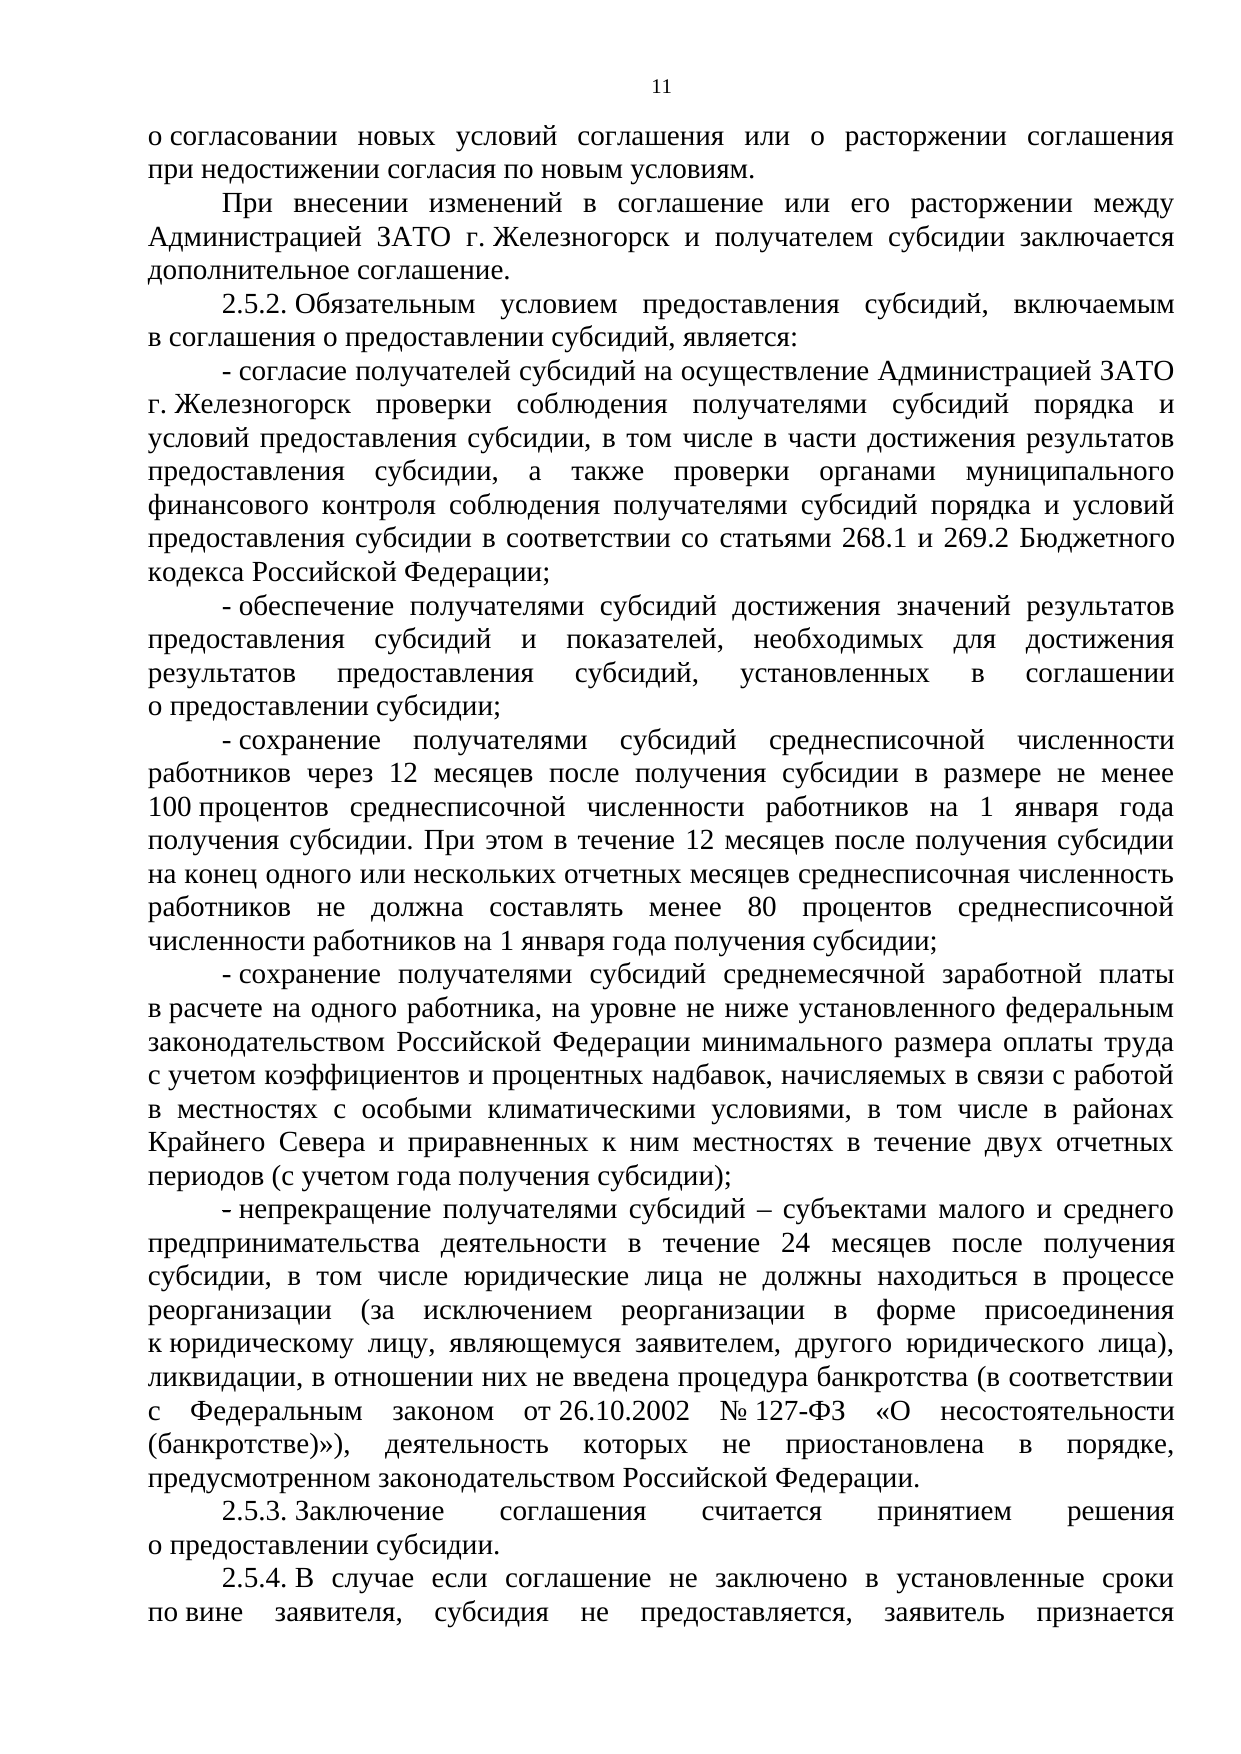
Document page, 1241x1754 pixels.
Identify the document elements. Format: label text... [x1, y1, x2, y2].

text - непрекращение получателями субсидий – субъектами малого и среднего предпринимательства деятельности в течение 24 месяцев после получения субсидии, в том числе юридические лица не должны находиться в процессе реорганизации (за исключением реорганизации в форме присоединения к юридическому лицу, являющемуся заявителем, другого юридического лица), ликвидации, в отношении них не введена процедура банкротства (в соответствии с Федеральным законом от 26.10.2002 № 127-ФЗ «О несостоятельности (банкротстве)»), деятельность которых не приостановлена в порядке, предусмотренном законодательством Российской Федерации. [148, 1191, 1175, 1493]
text - сохранение получателями субсидий среднемесячной заработной платы в расчете на одного работника, на уровне не ниже установленного федеральным законодательством Российской Федерации минимального размера оплаты труда с учетом коэффициентов и процентных надбавок, начисляемых в связи с работой в местностях с особыми климатическими условиями, в том числе в районах Крайнего Севера и приравненных к ним местностях в течение двух отчетных периодов (с учетом года получения субсидии); [148, 957, 1175, 1191]
text При внесении изменений в соглашение или его расторжении между Администрацией ЗАТО г. Железногорск и получателем субсидии заключается дополнительное соглашение. [148, 185, 1175, 286]
text - обеспечение получателями субсидий достижения значений результатов предоставления субсидий и показателей, необходимых для достижения результатов предоставления субсидий, установленных в соглашении о предоставлении субсидии; [148, 588, 1175, 722]
text 2.5.3. Заключение соглашения считается принятием решения о предоставлении субсидии. [148, 1493, 1175, 1560]
text 2.5.2. Обязательным условием предоставления субсидий, включаемым в соглашения о предоставлении субсидий, является: [148, 286, 1175, 353]
text - согласие получателей субсидий на осуществление Администрацией ЗАТО г. Железногорск проверки соблюдения получателями субсидий порядка и условий предоставления субсидии, в том числе в части достижения результатов предоставления субсидии, а также проверки органами муниципального финансового контроля соблюдения получателями субсидий порядка и условий предоставления субсидии в соответствии со статьями 268.1 и 269.2 Бюджетного кодекса Российской Федерации; [148, 353, 1175, 588]
text - сохранение получателями субсидий среднесписочной численности работников через 12 месяцев после получения субсидии в размере не менее 100 процентов среднесписочной численности работников на 1 января года получения субсидии. При этом в течение 12 месяцев после получения субсидии на конец одного или нескольких отчетных месяцев среднесписочная численность работников не должна составлять менее 80 процентов среднесписочной численности работников на 1 января года получения субсидии; [148, 722, 1175, 957]
